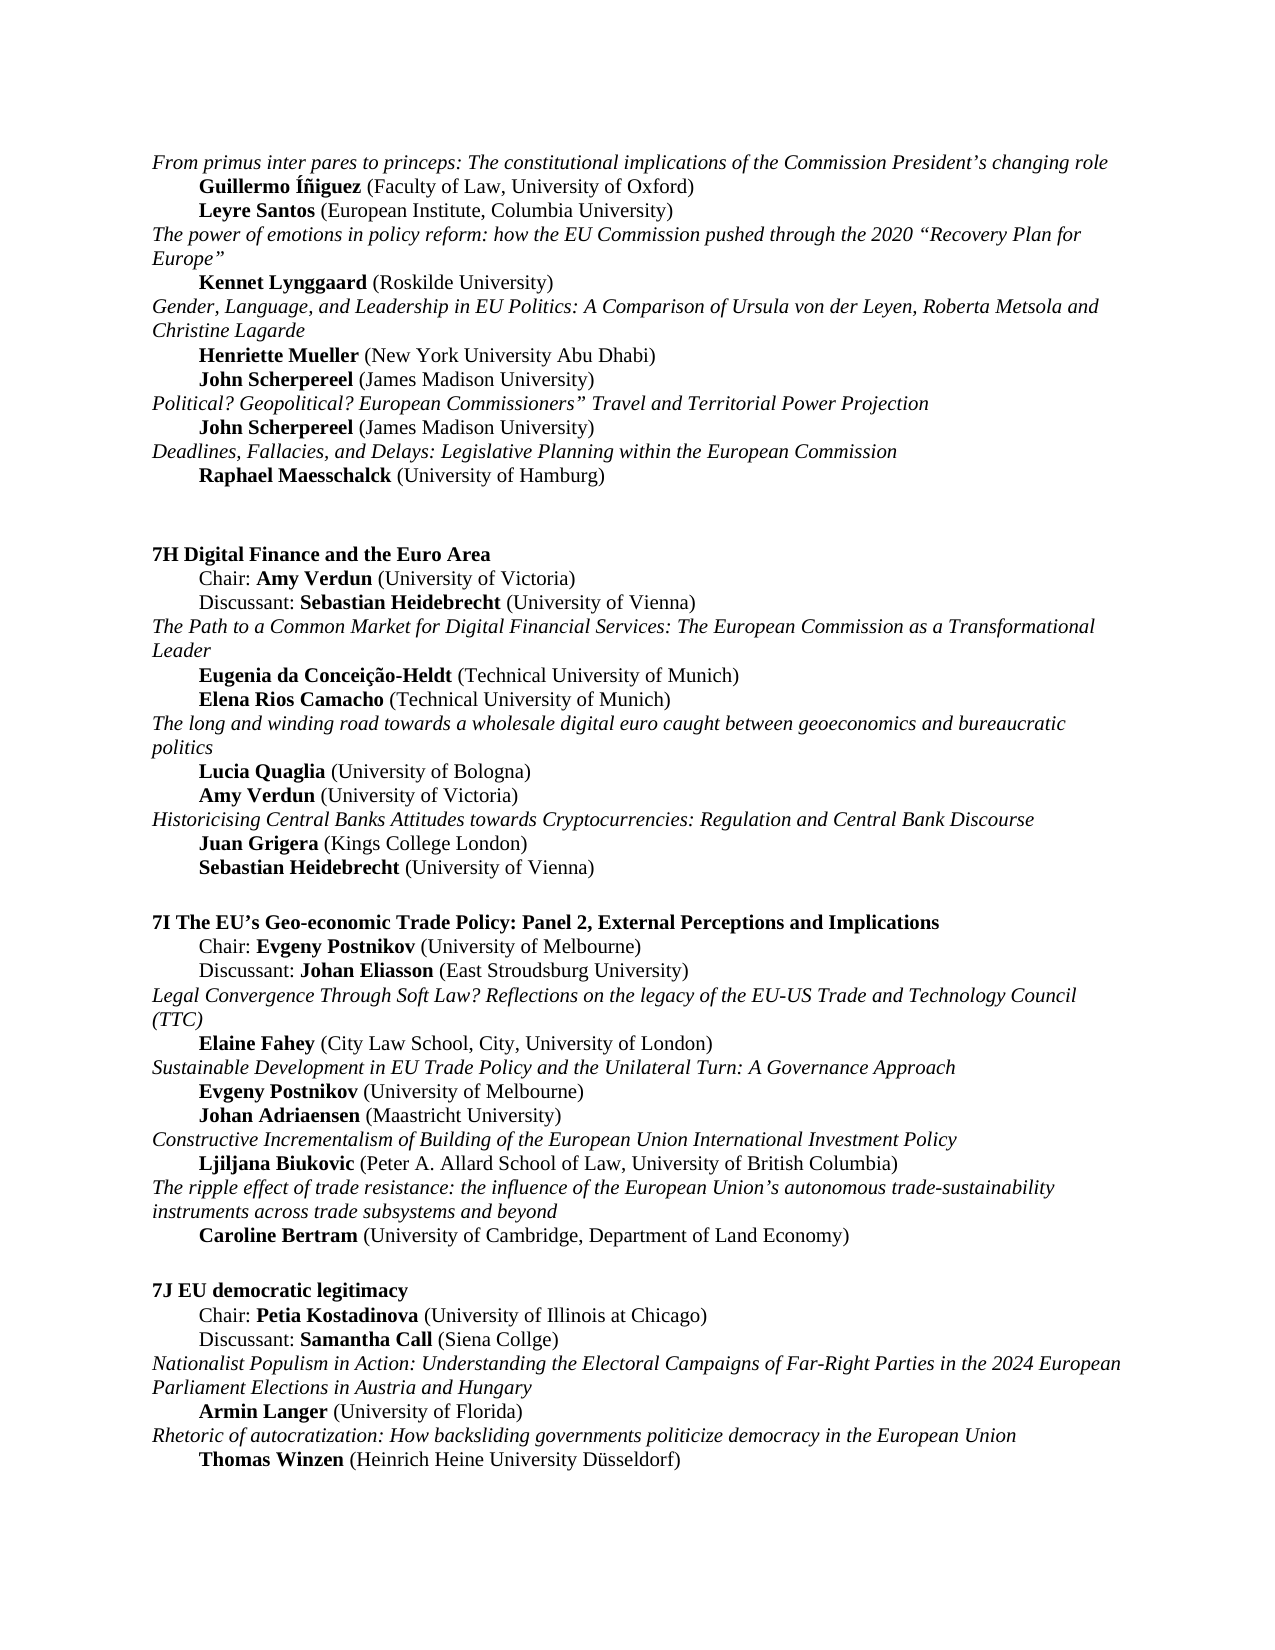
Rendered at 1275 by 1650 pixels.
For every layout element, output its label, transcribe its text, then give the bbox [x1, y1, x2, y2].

text 7H Digital Finance and the Euro Area Chair: Amy Verdun (University of Victoria) Discussant: Sebastian Heidebrecht (University of Vienna) [152, 542, 1125, 614]
text Constructive Incrementalism of Building of the European Union International Investment Policy Ljiljana Biukovic (Peter A. Allard School of Law, University of British Columbia) [152, 1127, 1125, 1175]
text 7I The EU’s Geo-economic Trade Policy: Panel 2, External Perceptions and Implications Chair: Evgeny Postnikov (University of Melbourne) Discussant: Johan Eliasson (East Stroudsburg University) [152, 910, 1125, 982]
text Legal Convergence Through Soft Law? Reflections on the legacy of the EU-US Trade and Technology Council (TTC) Elaine Fahey (City Law School, City, University of London) [152, 982, 1125, 1055]
text Deadlines, Fallacies, and Delays: Legislative Planning within the European Commission Raphael Maesschalck (University of Hamburg) [152, 439, 1125, 487]
text From primus inter pares to princeps: The constitutional implications of the Commission President’s changing role Guillermo Íñiguez (Faculty of Law, University of Oxford) Leyre Santos (European Institute, Columbia University) [152, 150, 1125, 222]
text Gender, Language, and Leadership in EU Politics: A Comparison of Ursula von der Leyen, Roberta Metsola and Christine Lagarde Henriette Mueller (New York University Abu Dhabi) John Scherpereel (James Madison University) [152, 294, 1125, 391]
text 7J EU democratic legitimacy Chair: Petia Kostadinova (University of Illinois at Chicago) Discussant: Samantha Call (Siena Collge) [152, 1278, 1125, 1351]
text Rhetoric of autocratization: How backsliding governments politicize democracy in the European Union Thomas Winzen (Heinrich Heine University Düsseldorf) [152, 1423, 1125, 1471]
text Nationalist Populism in Action: Understanding the Electoral Campaigns of Far-Right Parties in the 2024 European Parliament Elections in Austria and Hungary Armin Langer (University of Florida) [152, 1351, 1125, 1423]
text The long and winding road towards a wholesale digital euro caught between geoeconomics and bureaucratic politics Lucia Quaglia (University of Bologna) Amy Verdun (University of Victoria) [152, 711, 1125, 807]
text The Path to a Common Market for Digital Financial Services: The European Commission as a Transformational Leader Eugenia da Conceição-Heldt (Technical University of Munich) Elena Rios Camacho (Technical University of Munich) [152, 614, 1125, 711]
text Sustainable Development in EU Trade Policy and the Unilateral Turn: A Governance Approach Evgeny Postnikov (University of Melbourne) Johan Adriaensen (Maastricht University) [152, 1055, 1125, 1127]
text The ripple effect of trade resistance: the influence of the European Union’s autonomous trade-sustainability instruments across trade subsystems and beyond Caroline Bertram (University of Cambridge, Department of Land Economy) [152, 1175, 1125, 1247]
text Historicising Central Banks Attitudes towards Cryptocurrencies: Regulation and Central Bank Discourse Juan Grigera (Kings College London) Sebastian Heidebrecht (University of Vienna) [152, 807, 1125, 879]
text The power of emotions in policy reform: how the EU Commission pushed through the 2020 “Recovery Plan for Europe” Kennet Lynggaard (Roskilde University) [152, 222, 1125, 294]
text Political? Geopolitical? European Commissioners” Travel and Territorial Power Projection John Scherpereel (James Madison University) [152, 391, 1125, 439]
